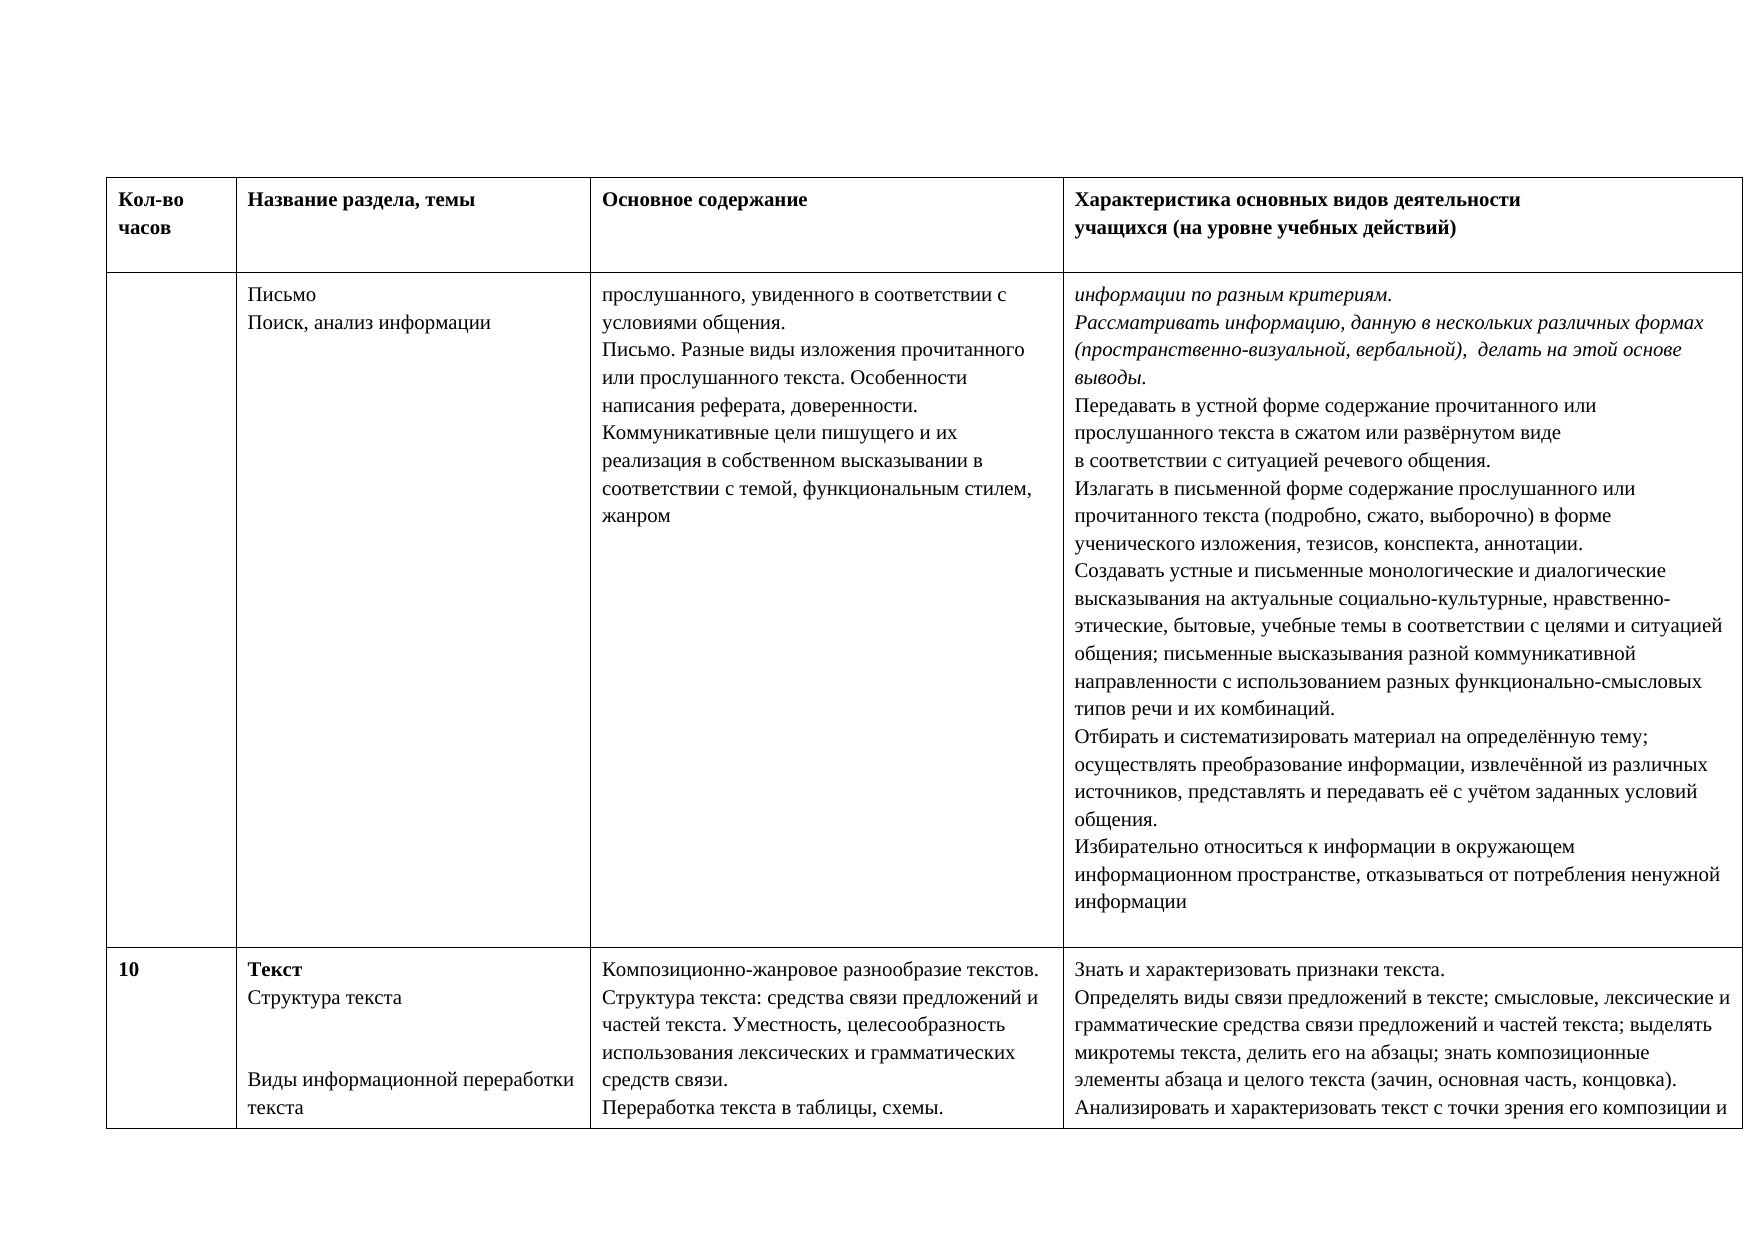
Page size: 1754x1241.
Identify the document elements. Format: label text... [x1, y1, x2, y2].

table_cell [1064, 273, 1742, 947]
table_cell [591, 948, 1063, 1128]
table_cell 10 [107, 948, 236, 1128]
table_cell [591, 273, 1063, 947]
table_header Основное содержание [591, 178, 1063, 272]
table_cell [237, 273, 590, 947]
table_header Название раздела, темы [237, 178, 590, 272]
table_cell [1064, 948, 1742, 1128]
table_header Характеристика основных видов деятельности учащихся (на уровне учебных действий) [1064, 178, 1742, 272]
table_header Кол-во часов [107, 178, 236, 272]
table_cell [237, 948, 590, 1128]
table_cell 7 [107, 273, 236, 947]
